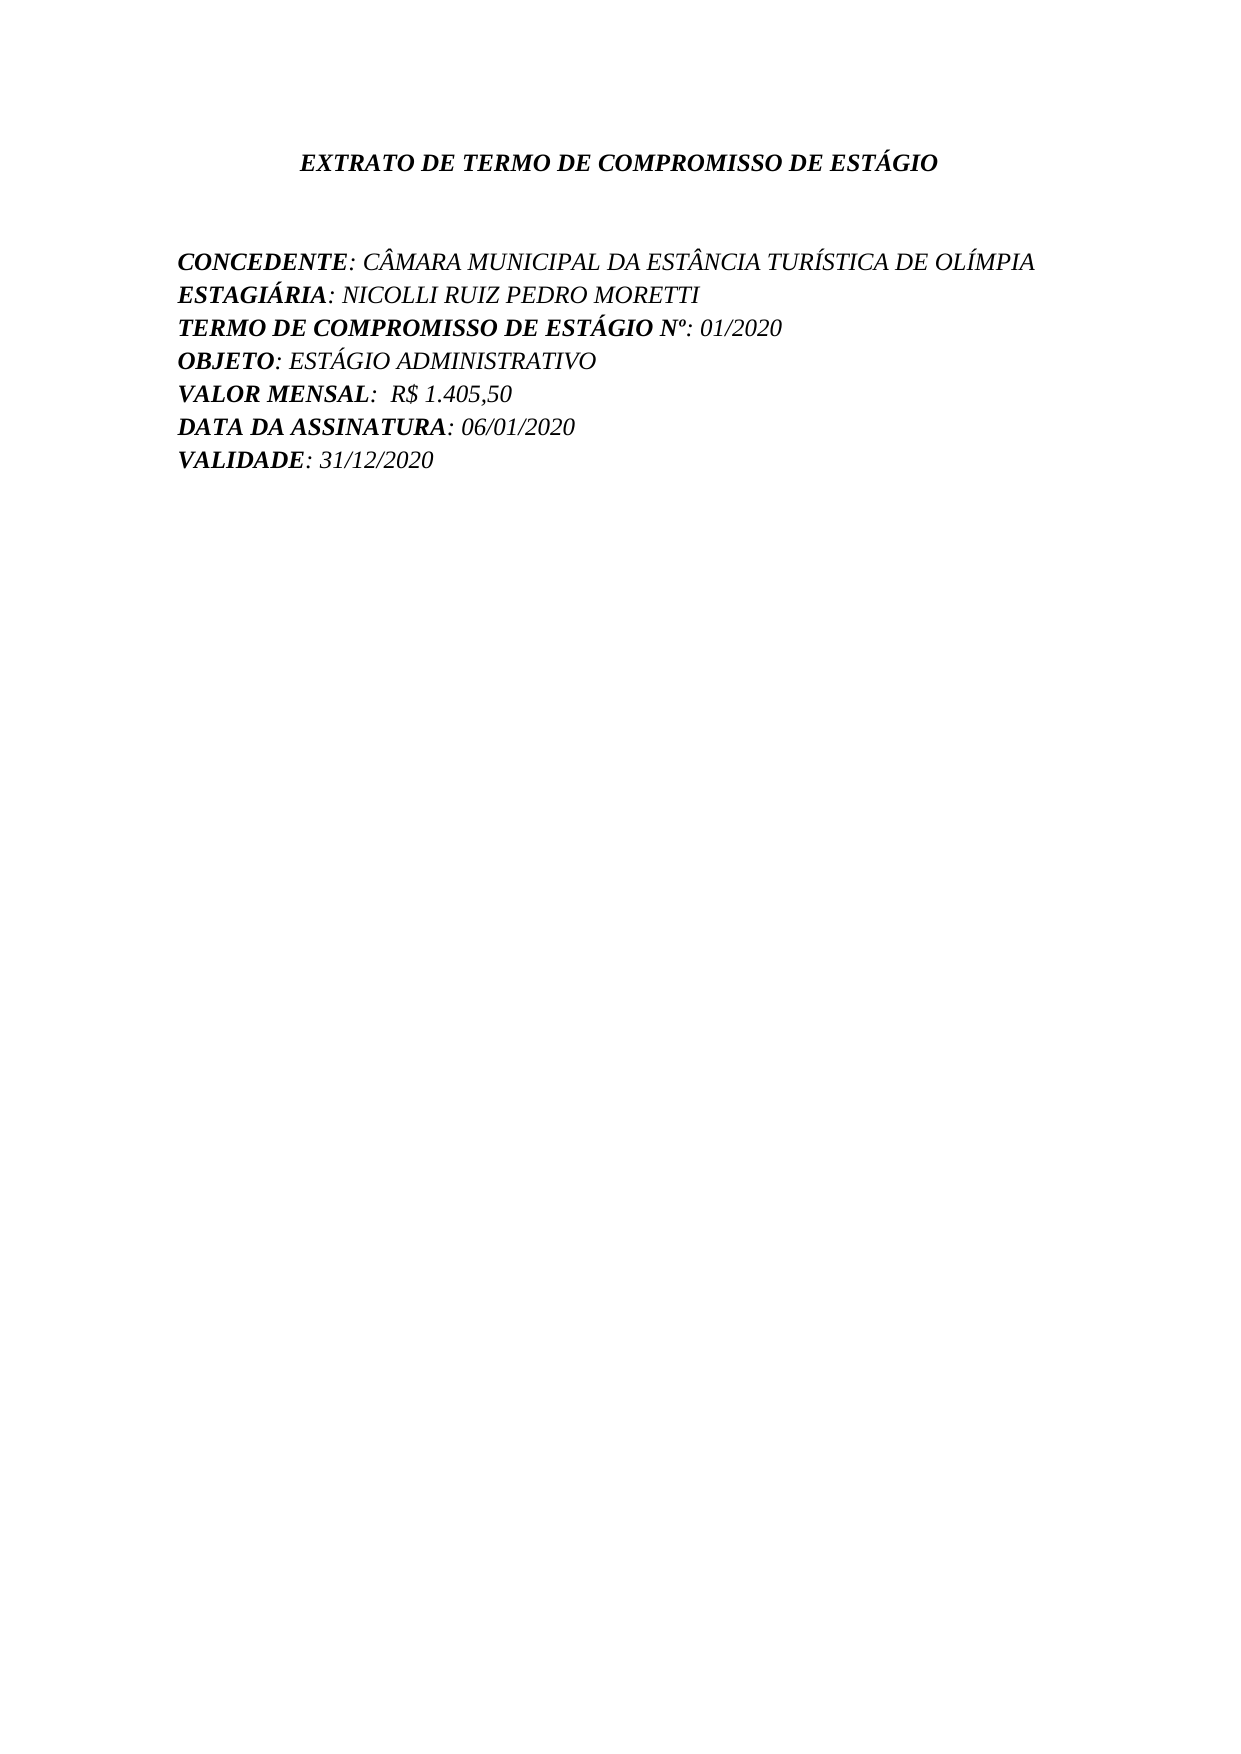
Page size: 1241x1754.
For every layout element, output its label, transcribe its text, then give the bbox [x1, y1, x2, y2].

text CONCEDENTE: CÂMARA MUNICIPAL DA ESTÂNCIA TURÍSTICA DE OLÍMPIA [177, 247, 1063, 276]
text DATA DA ASSINATURA: 06/01/2020 [177, 412, 1063, 441]
text EXTRATO DE TERMO DE COMPROMISSO DE ESTÁGIO [177, 148, 1063, 176]
text OBJETO: ESTÁGIO ADMINISTRATIVO [177, 346, 1063, 374]
text ESTAGIÁRIA: NICOLLI RUIZ PEDRO MORETTI [177, 280, 1063, 308]
text VALOR MENSAL: R$ 1.405,50 [177, 379, 1063, 408]
text VALIDADE: 31/12/2020 [177, 445, 1063, 474]
text TERMO DE COMPROMISSO DE ESTÁGIO Nº: 01/2020 [177, 313, 1063, 342]
